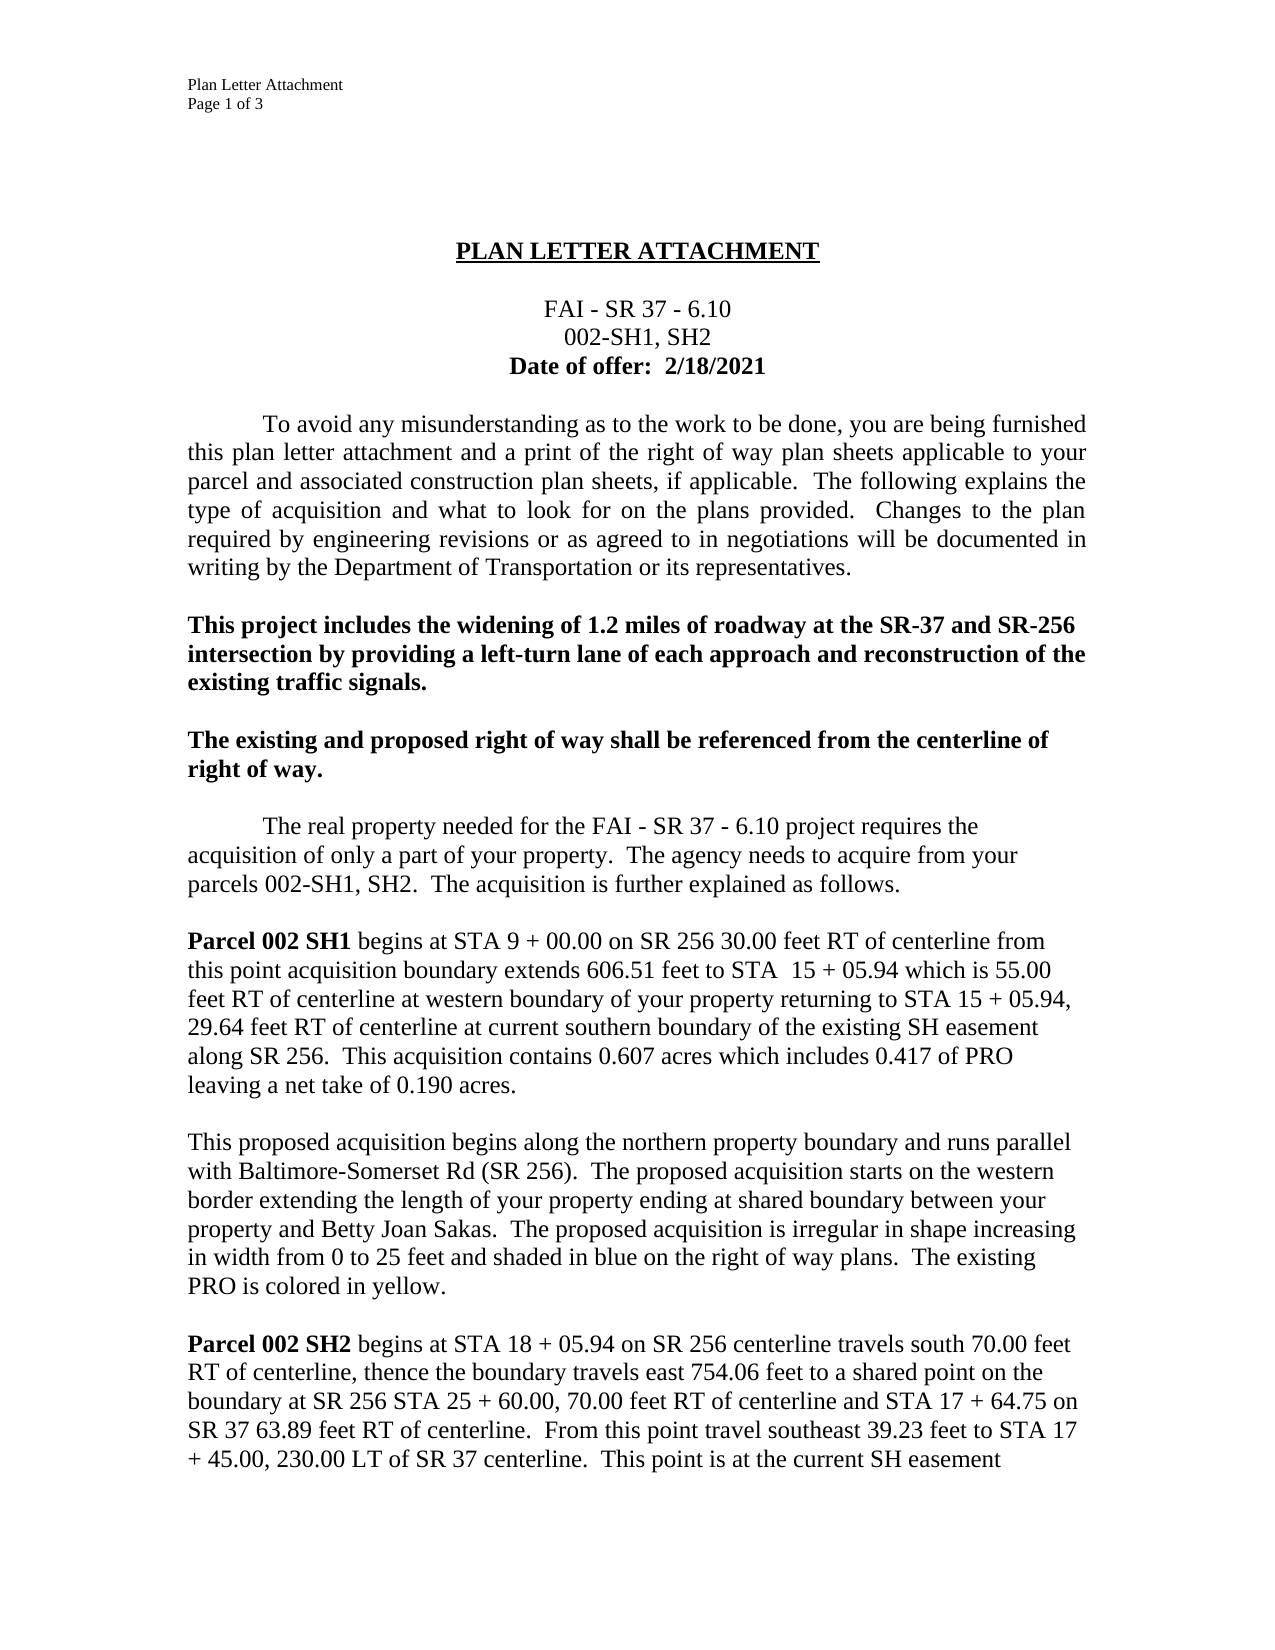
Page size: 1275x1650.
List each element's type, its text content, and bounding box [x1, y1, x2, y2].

text This proposed acquisition begins along the northern property boundary and runs parallel with Baltimore-Somerset Rd (SR 256). The proposed acquisition starts on the western border extending the length of your property ending at shared boundary between your property and Betty Joan Sakas. The proposed acquisition is irregular in shape increasing in width from 0 to 25 feet and shaded in blue on the right of way plans. The existing PRO is colored in yellow. [187, 1127, 1087, 1300]
text The real property needed for the FAI - SR 37 - 6.10 project requires the acquisition of only a part of your property. The agency needs to acquire from your parcels 002-SH1, SH2. The acquisition is further explained as follows. [187, 811, 1087, 897]
text Date of offer: [187, 351, 1087, 380]
text FAI - SR 37 - 6.10 [187, 294, 1087, 322]
text The existing and proposed right of way shall be referenced from the centerline of right of way. [187, 725, 1087, 782]
text This project includes the widening of 1.2 miles of roadway at the SR-37 and SR-256 intersection by providing a left-turn lane of each approach and reconstruction of the existing traffic signals. [187, 610, 1087, 696]
text To avoid any misunderstanding as to the work to be done, you are being furnished this plan letter attachment and a print of the right of way plan sheets applicable to your parcel and associated construction plan sheets, if applicable. The following explains the type of acquisition and what to look for on the plans provided. Changes to the plan required by engineering revisions or as agreed to in negotiations will be documented in writing by the Department of Transportation or its representatives. [187, 409, 1087, 581]
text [187, 1329, 1087, 1472]
text 002-SH1, SH2 [187, 322, 1087, 351]
text PLAN LETTER ATTACHMENT [187, 236, 1087, 265]
text Parcel 002 SH1 begins at STA 9 + 00.00 on SR 256 30.00 feet RT of centerline from this point acquisition boundary extends 606.51 feet to STA 15 + 05.94 which is 55.00 feet RT of centerline at western boundary of your property returning to STA 15 + 05.94, 29.64 feet RT of centerline at current southern boundary of the existing SH easement along SR 256. This acquisition contains 0.607 acres which includes 0.417 of PRO leaving a net take of 0.190 acres. [187, 926, 1087, 1099]
